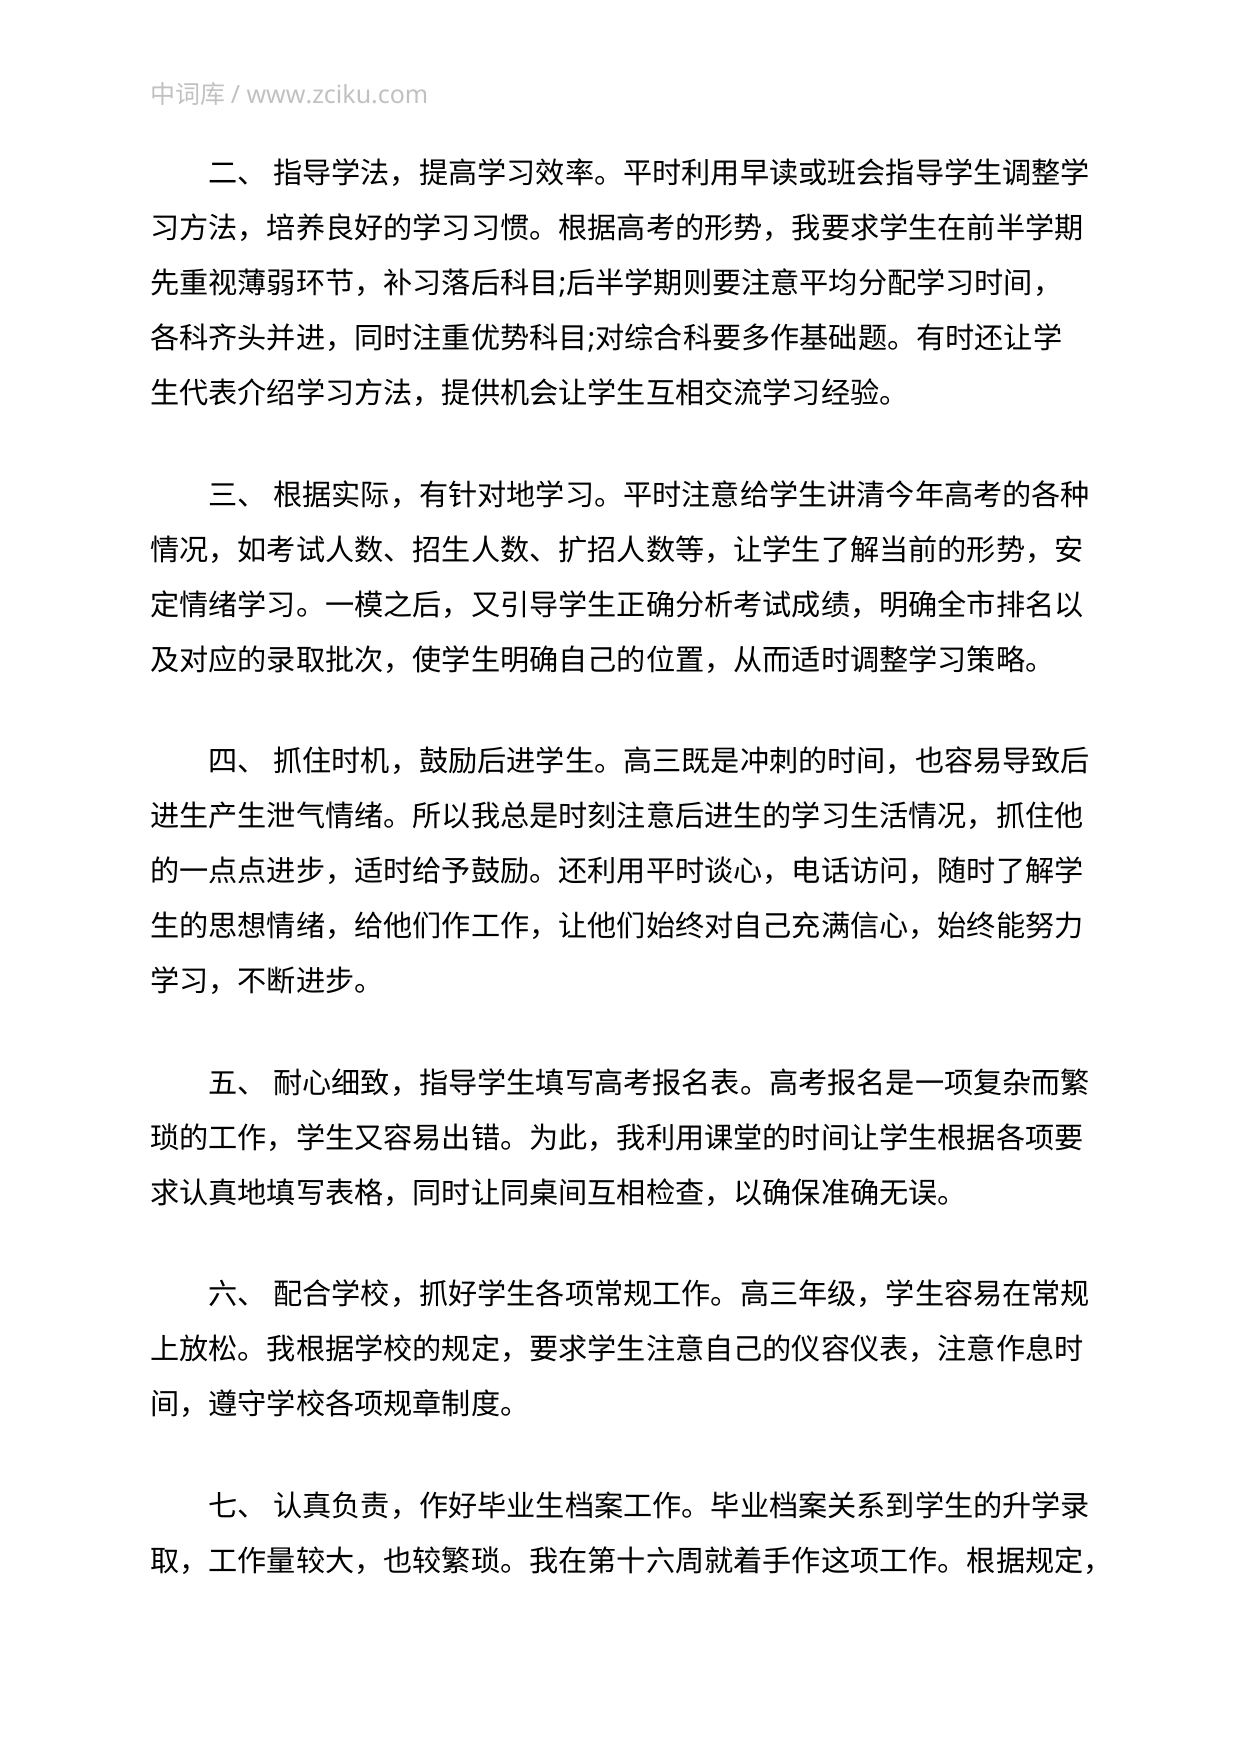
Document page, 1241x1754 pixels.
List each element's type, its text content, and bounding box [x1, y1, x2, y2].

text 二、 指导学法，提高学习效率。平时利用早读或班会指导学生调整学习方法，培养良好的学习习惯。根据高考的形势，我要求学生在前半学期先重视薄弱环节，补习落后科目;后半学期则要注意平均分配学习时间，各科齐头并进，同时注重优势科目;对综合科要多作基础题。有时还让学生代表介绍学习方法，提供机会让学生互相交流学习经验。 [150, 150, 1090, 412]
text 六、 配合学校，抓好学生各项常规工作。高三年级，学生容易在常规上放松。我根据学校的规定，要求学生注意自己的仪容仪表，注意作息时间，遵守学校各项规章制度。 [150, 1271, 1090, 1423]
text 三、 根据实际，有针对地学习。平时注意给学生讲清今年高考的各种情况，如考试人数、招生人数、扩招人数等，让学生了解当前的形势，安定情绪学习。一模之后，又引导学生正确分析考试成绩，明确全市排名以及对应的录取批次，使学生明确自己的位置，从而适时调整学习策略。 [150, 472, 1090, 678]
text 四、 抓住时机，鼓励后进学生。高三既是冲刺的时间，也容易导致后进生产生泄气情绪。所以我总是时刻注意后进生的学习生活情况，抓住他的一点点进步，适时给予鼓励。还利用平时谈心，电话访问，随时了解学生的思想情绪，给他们作工作，让他们始终对自己充满信心，始终能努力学习，不断进步。 [150, 738, 1090, 1000]
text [150, 1482, 1090, 1580]
text 五、 耐心细致，指导学生填写高考报名表。高考报名是一项复杂而繁琐的工作，学生又容易出错。为此，我利用课堂的时间让学生根据各项要求认真地填写表格，同时让同桌间互相检查，以确保准确无误。 [150, 1059, 1090, 1211]
